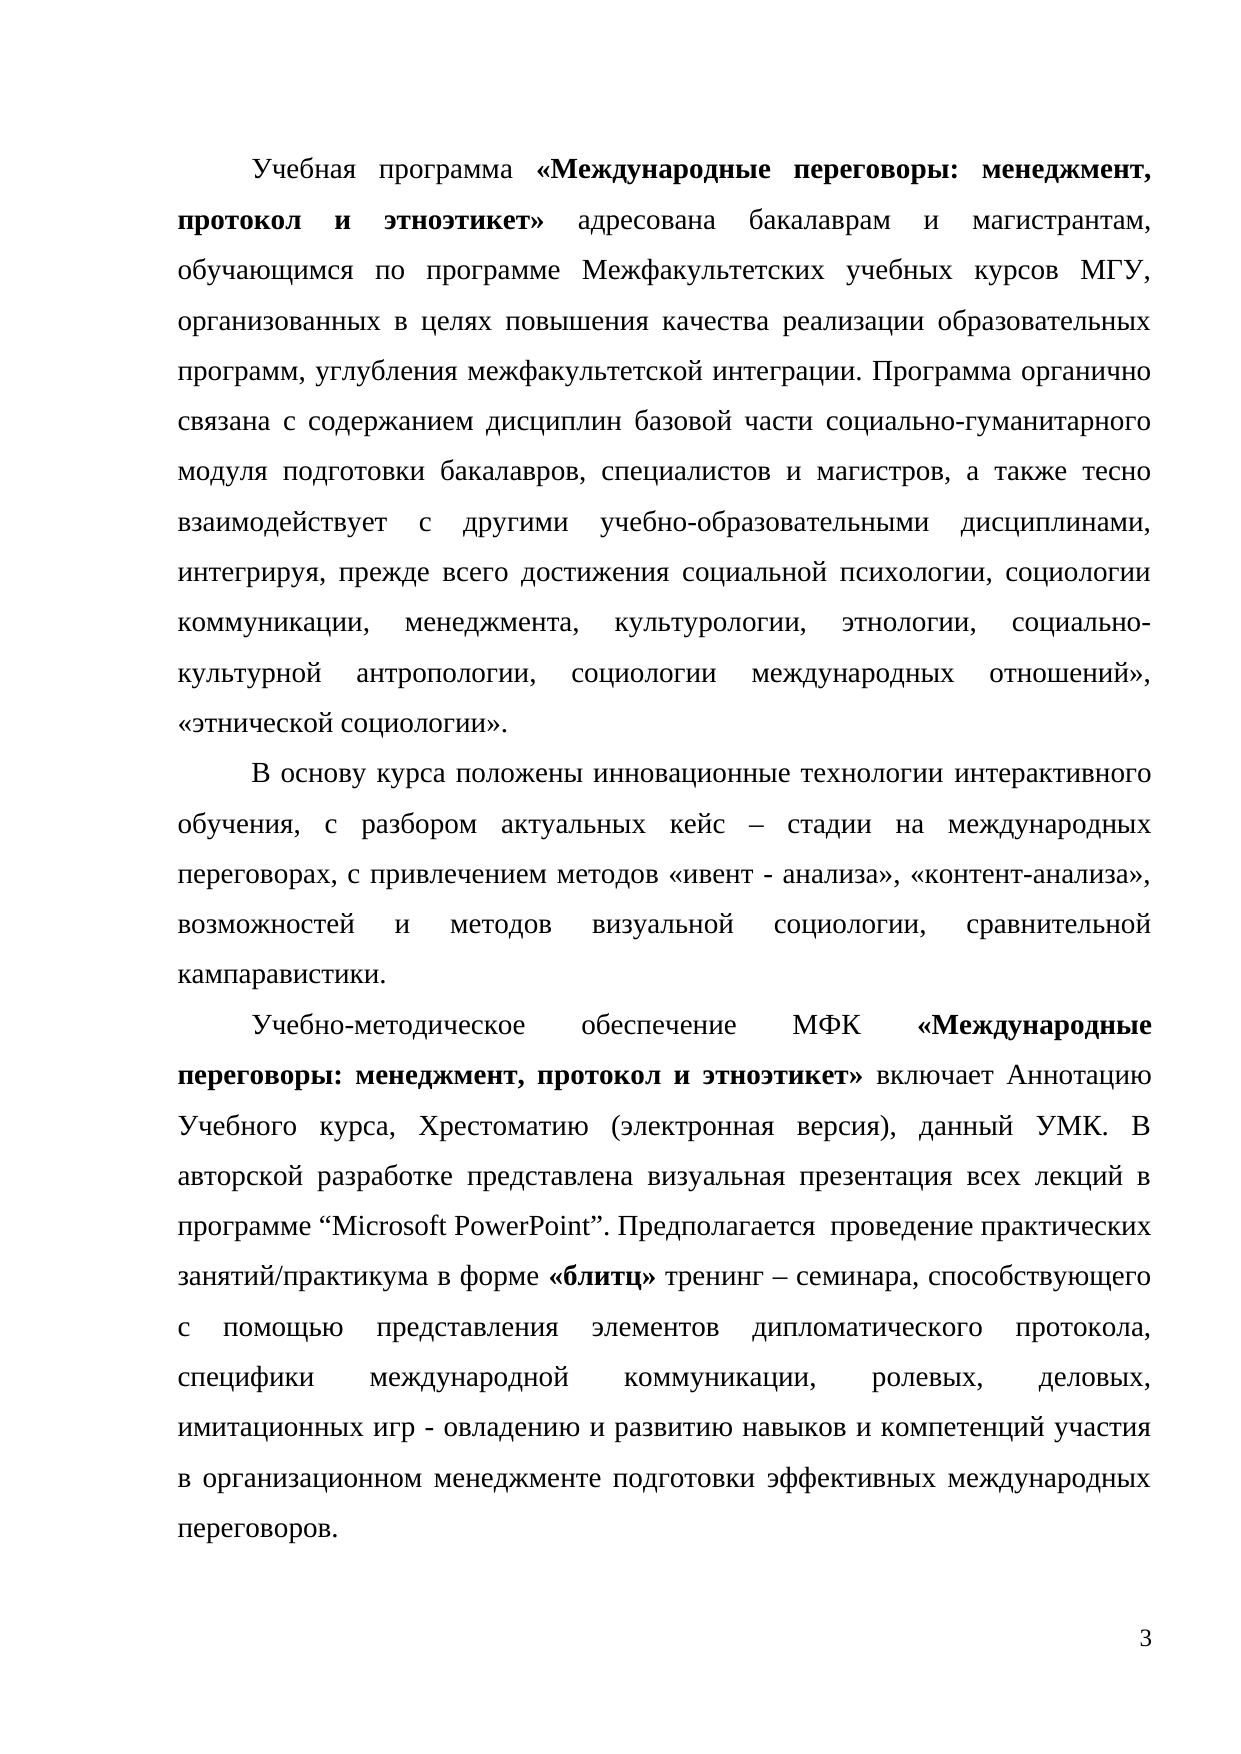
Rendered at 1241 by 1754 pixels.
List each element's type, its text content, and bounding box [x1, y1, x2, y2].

text Учебная программа «Международные переговоры: менеджмент, протокол и этноэтикет» адресована бакалаврам и магистрантам, обучающимся по программе Межфакультетских учебных курсов МГУ, организованных в целях повышения качества реализации образовательных программ, углубления межфакультетской интеграции. Программа органично связана с содержанием дисциплин базовой части социально-гуманитарного модуля подготовки бакалавров, специалистов и магистров, а также тесно взаимодействует с другими учебно-образовательными дисциплинами, интегрируя, прежде всего достижения социальной психологии, социологии коммуникации, менеджмента, культурологии, этнологии, социально-культурной антропологии, социологии международных отношений», «этнической социологии». [177, 152, 1152, 739]
text В основу курса положены инновационные технологии интерактивного обучения, с разбором актуальных кейс – стадии на международных переговорах, с привлечением методов «ивент - анализа», «контент-анализа», возможностей и методов визуальной социологии, сравнительной кампаравистики. [177, 755, 1152, 990]
text Учебно-методическое обеспечение МФК «Международные переговоры: менеджмент, протокол и этноэтикет» включает Аннотацию Учебного курса, Хрестоматию (электронная версия), данный УМК. В авторской разработке представлена визуальная презентация всех лекций в программе “Microsoft PowerPoint”. Предполагается проведение практических занятий/практикума в форме «блитц» тренинг – семинара, способствующего с помощью представления элементов дипломатического протокола, специфики международной коммуникации, ролевых, деловых, имитационных игр - овладению и развитию навыков и компетенций участия в организационном менеджменте подготовки эффективных международных переговоров. [177, 1007, 1152, 1544]
